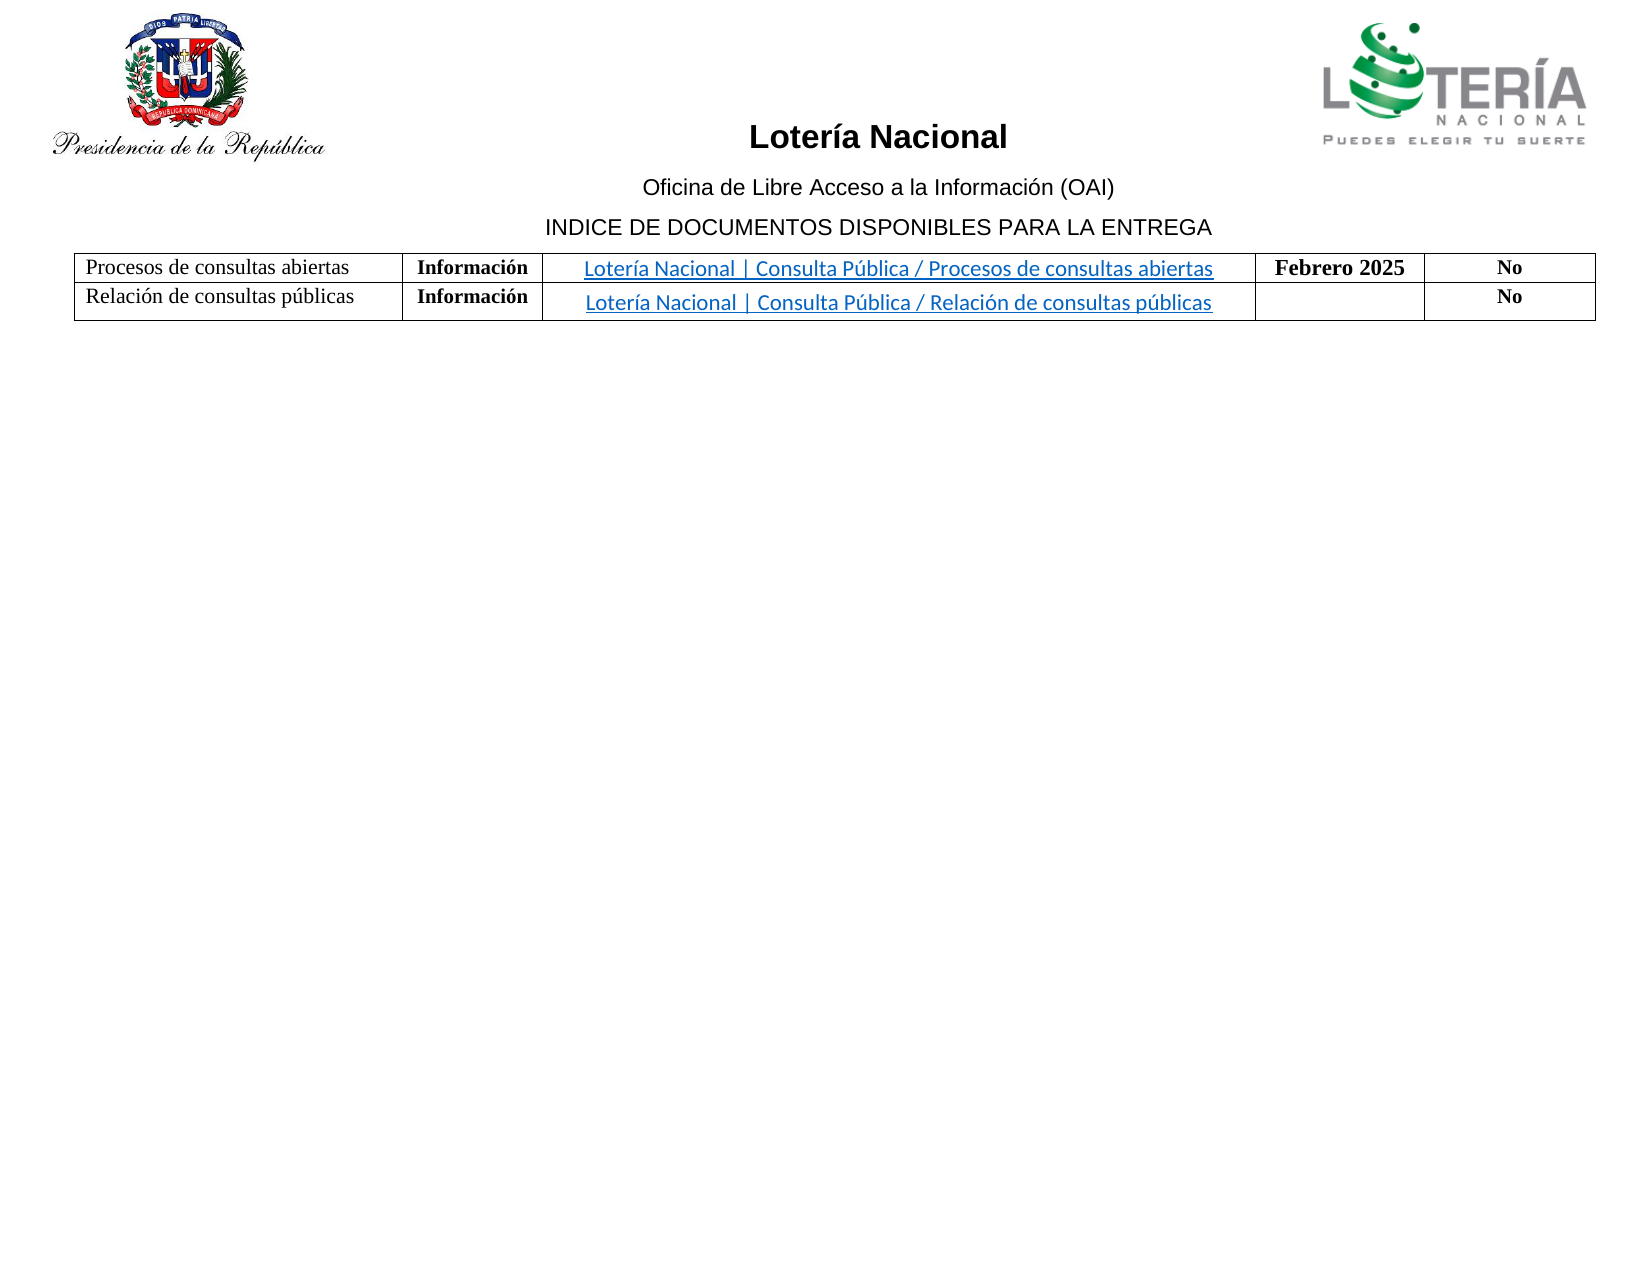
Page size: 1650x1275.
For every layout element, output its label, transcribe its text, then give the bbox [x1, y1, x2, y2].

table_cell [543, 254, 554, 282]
table_cell Lotería Nacional | Consulta Pública / Relación de consultas públicas [543, 283, 1255, 320]
table_cell No [1425, 254, 1595, 282]
table_cell No [1425, 283, 1595, 320]
picture [53, 13, 330, 171]
table_cell [1256, 283, 1424, 320]
table_cell Procesos de consultas abiertas [75, 254, 402, 282]
table_cell Relación de consultas públicas [75, 283, 402, 320]
picture [1323, 23, 1600, 155]
table_cell Febrero 2025 [1256, 254, 1424, 282]
table_cell Información [403, 254, 542, 282]
table_cell Información [403, 283, 542, 320]
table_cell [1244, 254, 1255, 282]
